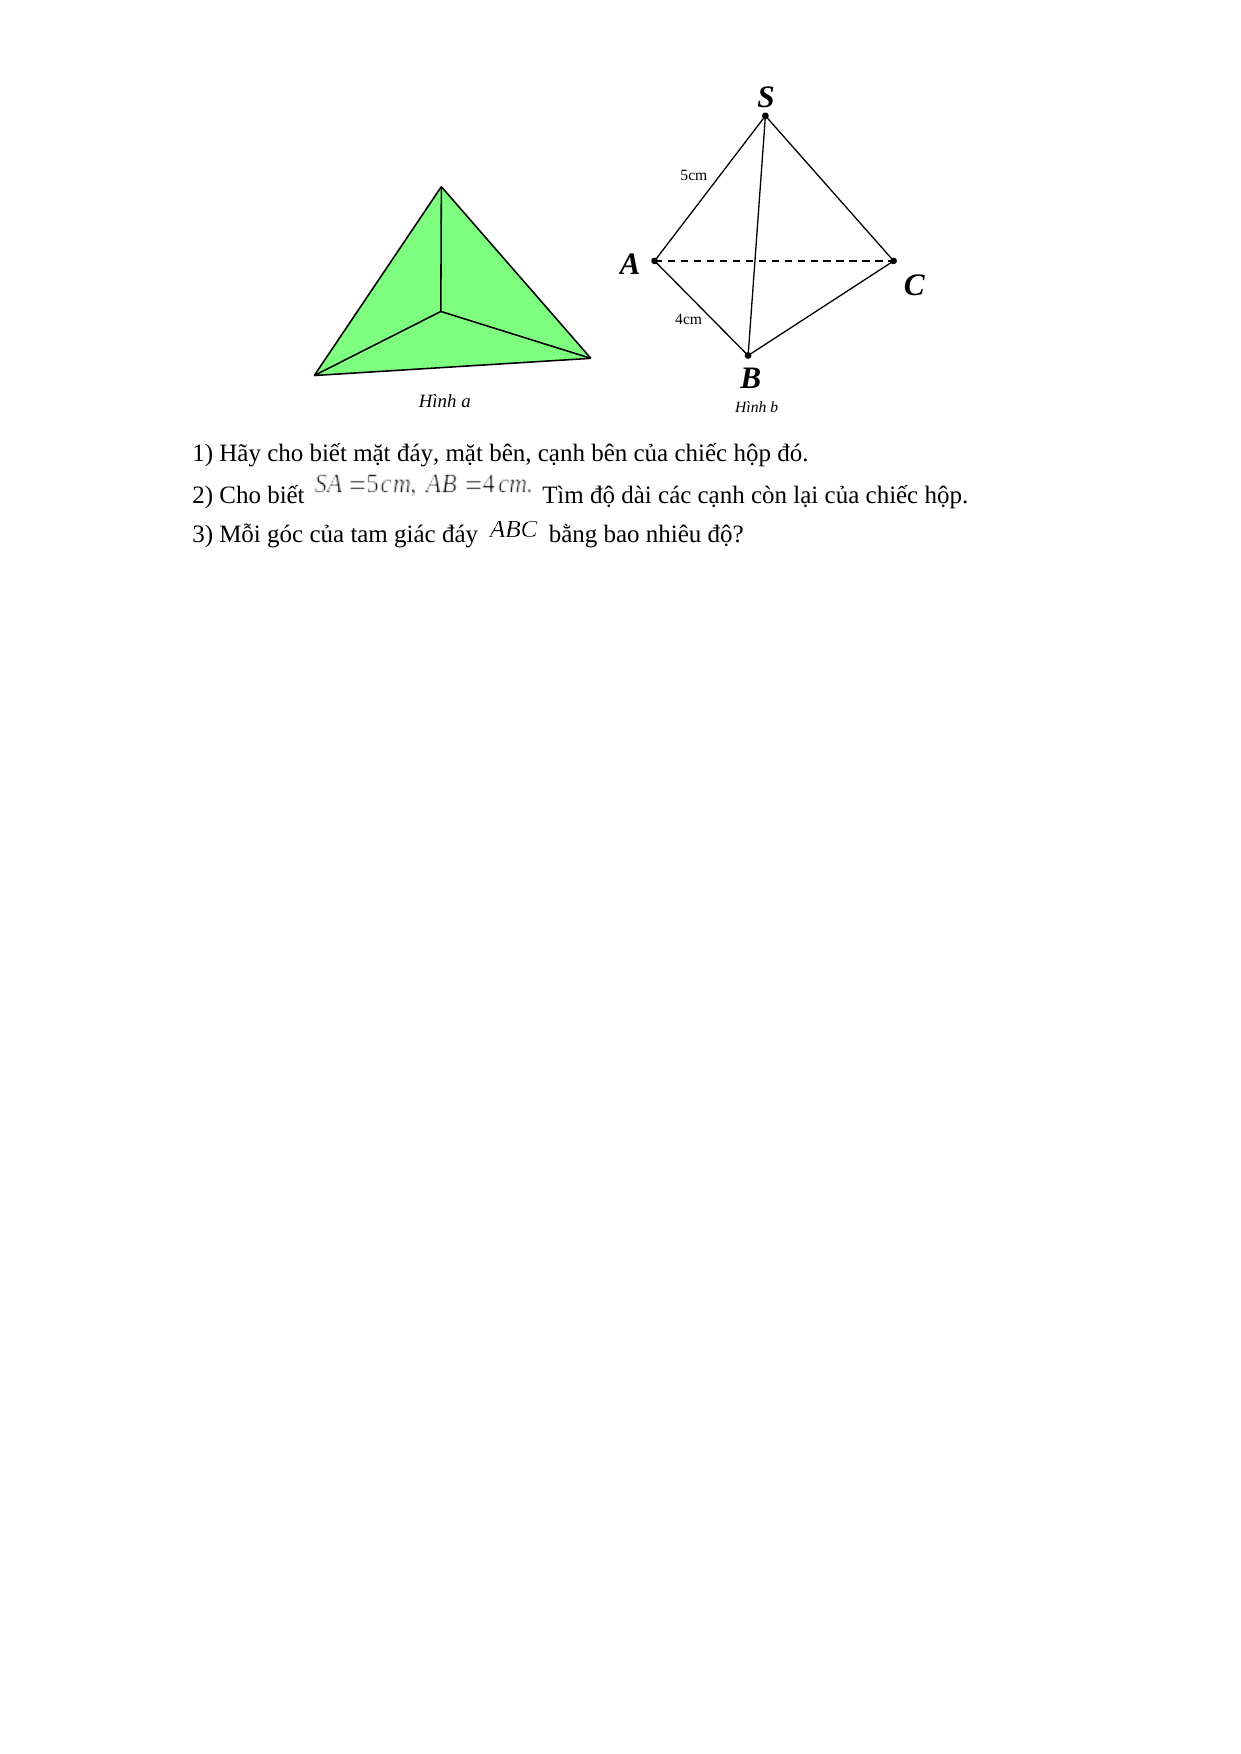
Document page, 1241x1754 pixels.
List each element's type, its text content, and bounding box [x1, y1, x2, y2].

text 3) Mỗi góc của tam giác đáy bằng bao nhiêu độ? [192, 513, 1152, 548]
text 2) Cho biết Tìm độ dài các cạnh còn lại của chiếc hộp. [192, 471, 1152, 509]
text 1) Hãy cho biết mặt đáy, mặt bên, cạnh bên của chiếc hộp đó. [192, 438, 1152, 466]
